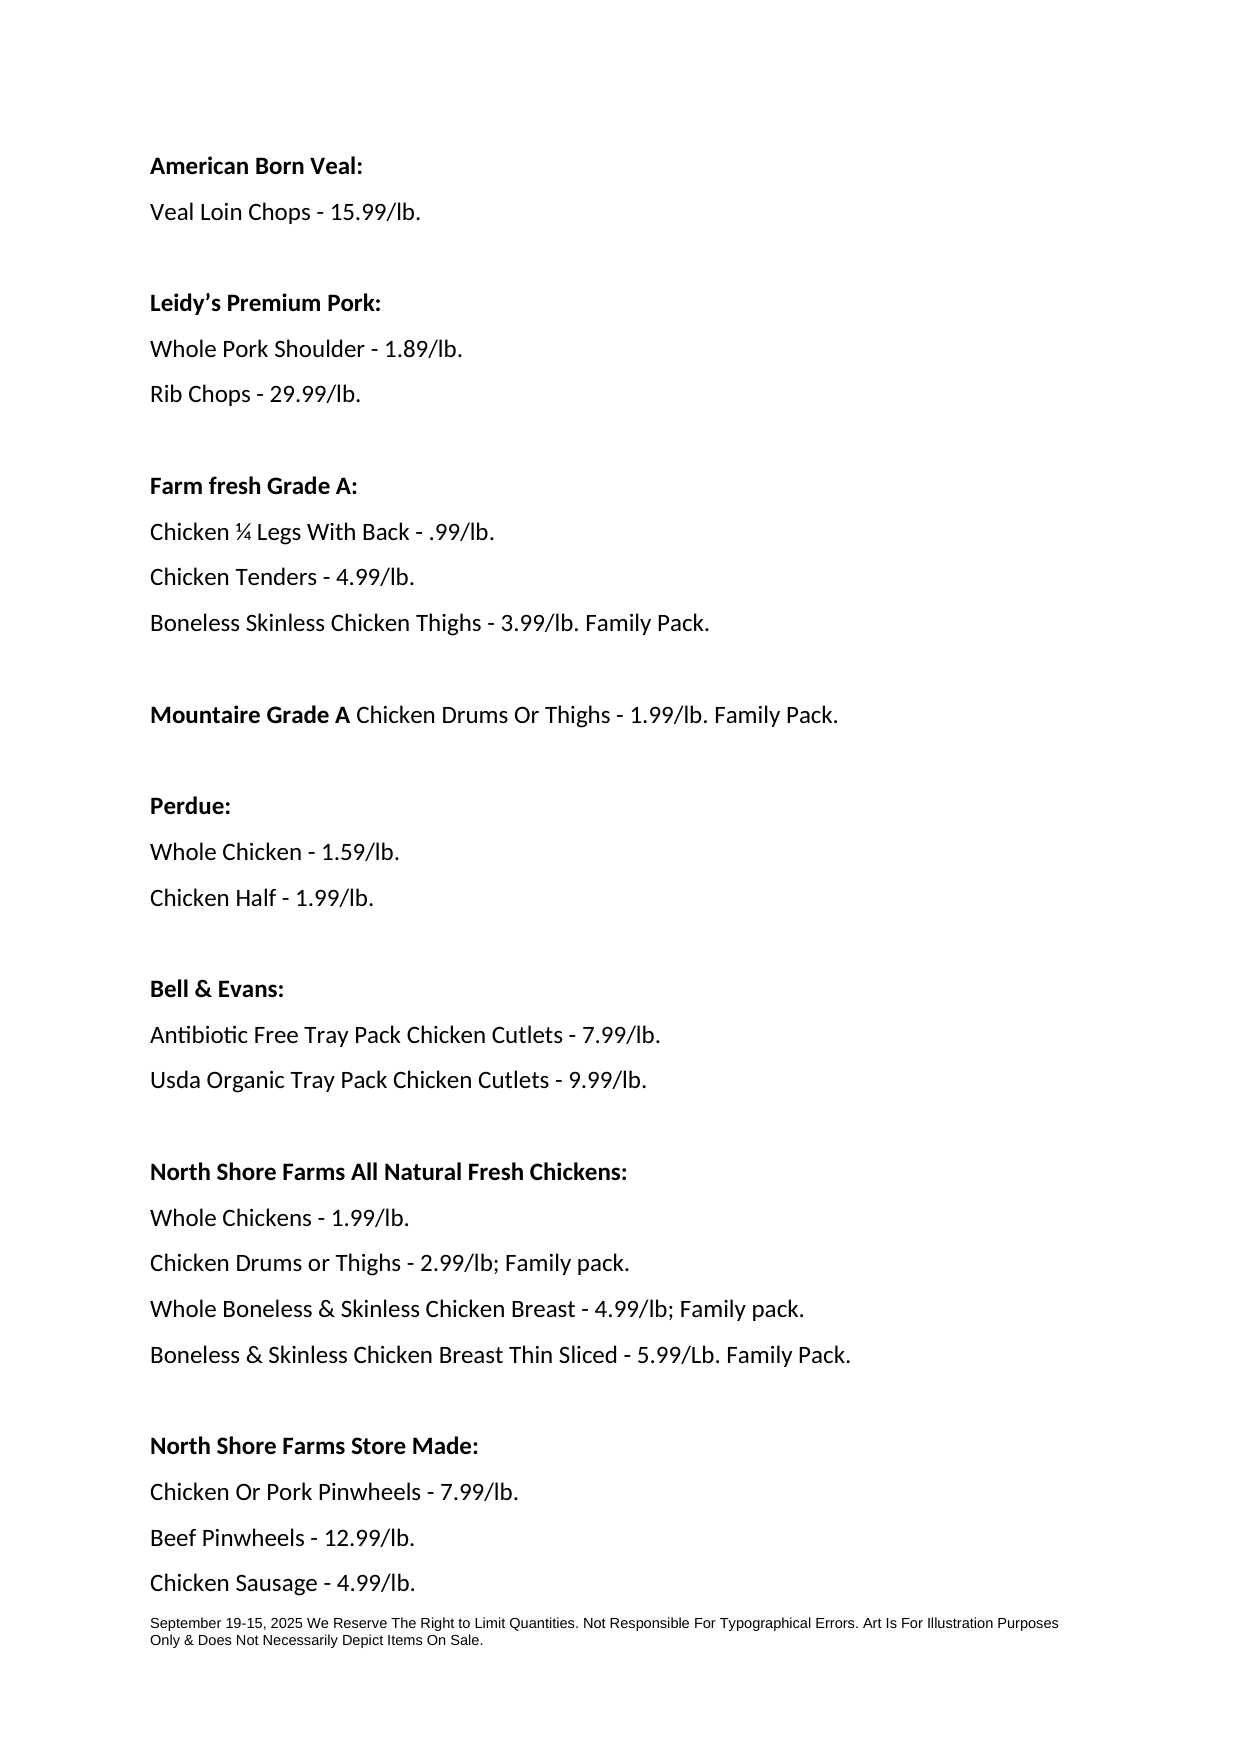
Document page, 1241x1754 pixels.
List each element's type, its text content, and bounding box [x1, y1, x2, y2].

text Mountaire Grade A Chicken Drums Or Thighs - 1.99/lb. Family Pack. [150, 699, 1090, 729]
text Perdue: [150, 790, 1090, 821]
text Boneless & Skinless Chicken Breast Thin Sliced - 5.99/Lb. Family Pack. [150, 1339, 1090, 1369]
text North Shore Farms Store Made: [150, 1430, 1090, 1461]
text Leidy’s Premium Pork: [150, 287, 1090, 318]
text Boneless Skinless Chicken Thighs - 3.99/lb. Family Pack. [150, 607, 1090, 638]
text Whole Chickens - 1.99/lb. [150, 1202, 1090, 1232]
text Farm fresh Grade A: [150, 470, 1090, 501]
text Bell & Evans: [150, 973, 1090, 1004]
text Chicken Tenders - 4.99/lb. [150, 562, 1090, 592]
text Beef Pinwheels - 12.99/lb. [150, 1522, 1090, 1552]
text Rib Chops - 29.99/lb. [150, 379, 1090, 409]
text Chicken ¼ Legs With Back - .99/lb. [150, 516, 1090, 546]
text Veal Loin Chops - 15.99/lb. [150, 196, 1090, 226]
text Whole Boneless & Skinless Chicken Breast - 4.99/lb; Family pack. [150, 1293, 1090, 1324]
text Chicken Sausage - 4.99/lb. [150, 1568, 1090, 1598]
text Whole Chicken - 1.59/lb. [150, 836, 1090, 866]
text Chicken Drums or Thighs - 2.99/lb; Family pack. [150, 1247, 1090, 1278]
text American Born Veal: [150, 150, 1090, 181]
text North Shore Farms All Natural Fresh Chickens: [150, 1156, 1090, 1187]
text Antibiotic Free Tray Pack Chicken Cutlets - 7.99/lb. [150, 1019, 1090, 1049]
text Whole Pork Shoulder - 1.89/lb. [150, 333, 1090, 363]
text Chicken Half - 1.99/lb. [150, 882, 1090, 912]
text Usda Organic Tray Pack Chicken Cutlets - 9.99/lb. [150, 1064, 1090, 1095]
text Chicken Or Pork Pinwheels - 7.99/lb. [150, 1476, 1090, 1507]
